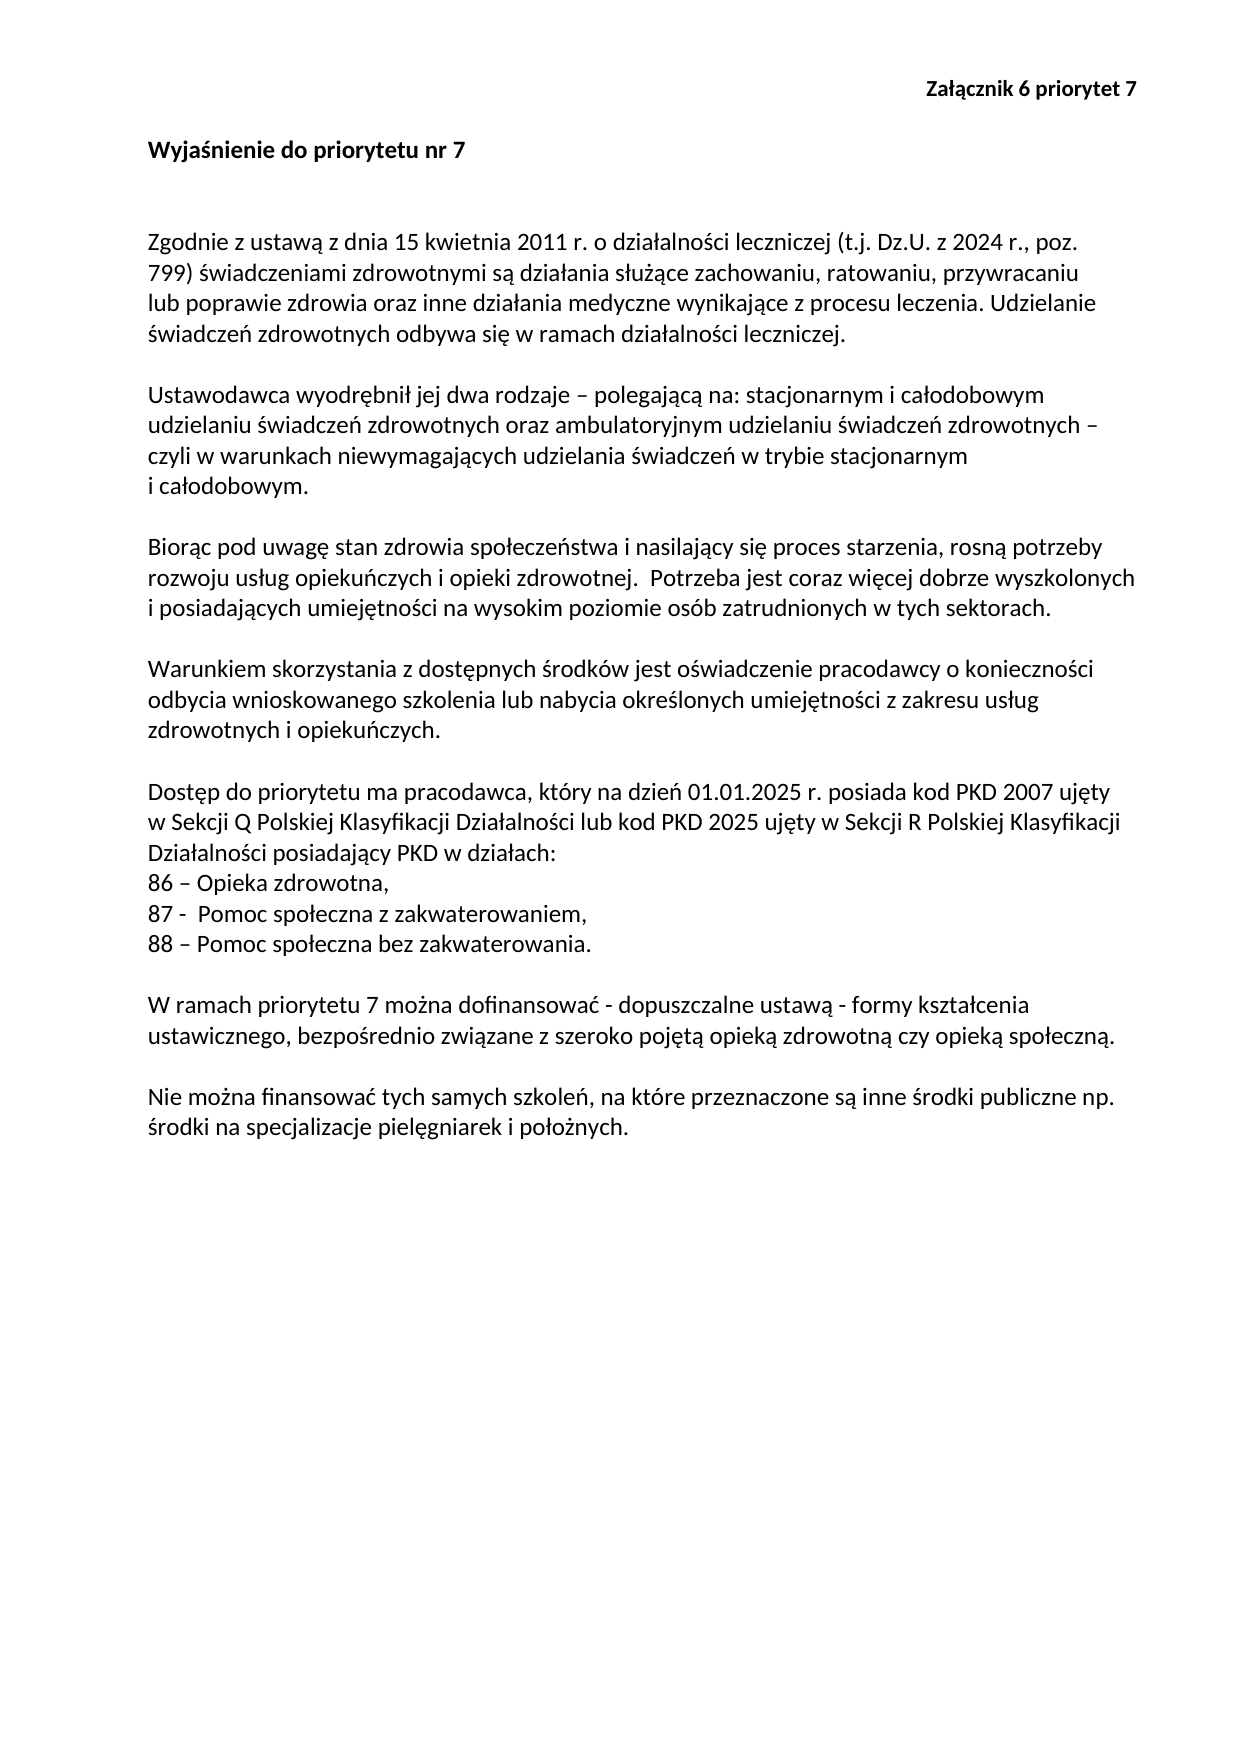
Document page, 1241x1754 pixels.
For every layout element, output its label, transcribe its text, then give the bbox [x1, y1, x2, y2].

text Warunkiem skorzystania z dostępnych środków jest oświadczenie pracodawcy o konieczności [148, 653, 1137, 684]
text 87 - Pomoc społeczna z zakwaterowaniem, [148, 898, 1137, 928]
text świadczeń zdrowotnych odbywa się w ramach działalności leczniczej. [148, 318, 1137, 348]
text 799) świadczeniami zdrowotnymi są działania służące zachowaniu, ratowaniu, przywracaniu [148, 257, 1137, 287]
text odbycia wnioskowanego szkolenia lub nabycia określonych umiejętności z zakresu usług zdrowotnych i opiekuńczych. [148, 684, 1137, 745]
text 86 – Opieka zdrowotna, [148, 867, 1137, 898]
text lub poprawie zdrowia oraz inne działania medyczne wynikające z procesu leczenia. Udzielanie [148, 287, 1137, 318]
text Biorąc pod uwagę stan zdrowia społeczeństwa i nasilający się proces starzenia, rosną potrzeby rozwoju usług opiekuńczych i opieki zdrowotnej. Potrzeba jest coraz więcej dobrze wyszkolonych i posiadających umiejętności na wysokim poziomie osób zatrudnionych w tych sektorach. [148, 531, 1137, 623]
text Dostęp do priorytetu ma pracodawca, który na dzień 01.01.2025 r. posiada kod PKD 2007 ujęty w Sekcji Q Polskiej Klasyfikacji Działalności lub kod PKD 2025 ujęty w Sekcji R Polskiej Klasyfikacji Działalności posiadający PKD w działach: [148, 776, 1137, 867]
text W ramach priorytetu 7 można dofinansować - dopuszczalne ustawą - formy kształcenia ustawicznego, bezpośrednio związane z szeroko pojętą opieką zdrowotną czy opieką społeczną. [148, 989, 1137, 1050]
text Wyjaśnienie do priorytetu nr 7 [148, 135, 1137, 165]
text Nie można finansować tych samych szkoleń, na które przeznaczone są inne środki publiczne np. środki na specjalizacje pielęgniarek i położnych. [148, 1081, 1137, 1142]
text 88 – Pomoc społeczna bez zakwaterowania. [148, 928, 1137, 959]
text Ustawodawca wyodrębnił jej dwa rodzaje – polegającą na: stacjonarnym i całodobowym udzielaniu świadczeń zdrowotnych oraz ambulatoryjnym udzielaniu świadczeń zdrowotnych – czyli w warunkach niewymagających udzielania świadczeń w trybie stacjonarnym i całodobowym. [148, 379, 1137, 501]
text Zgodnie z ustawą z dnia 15 kwietnia 2011 r. o działalności leczniczej (t.j. Dz.U. z 2024 r., poz. [148, 226, 1137, 257]
